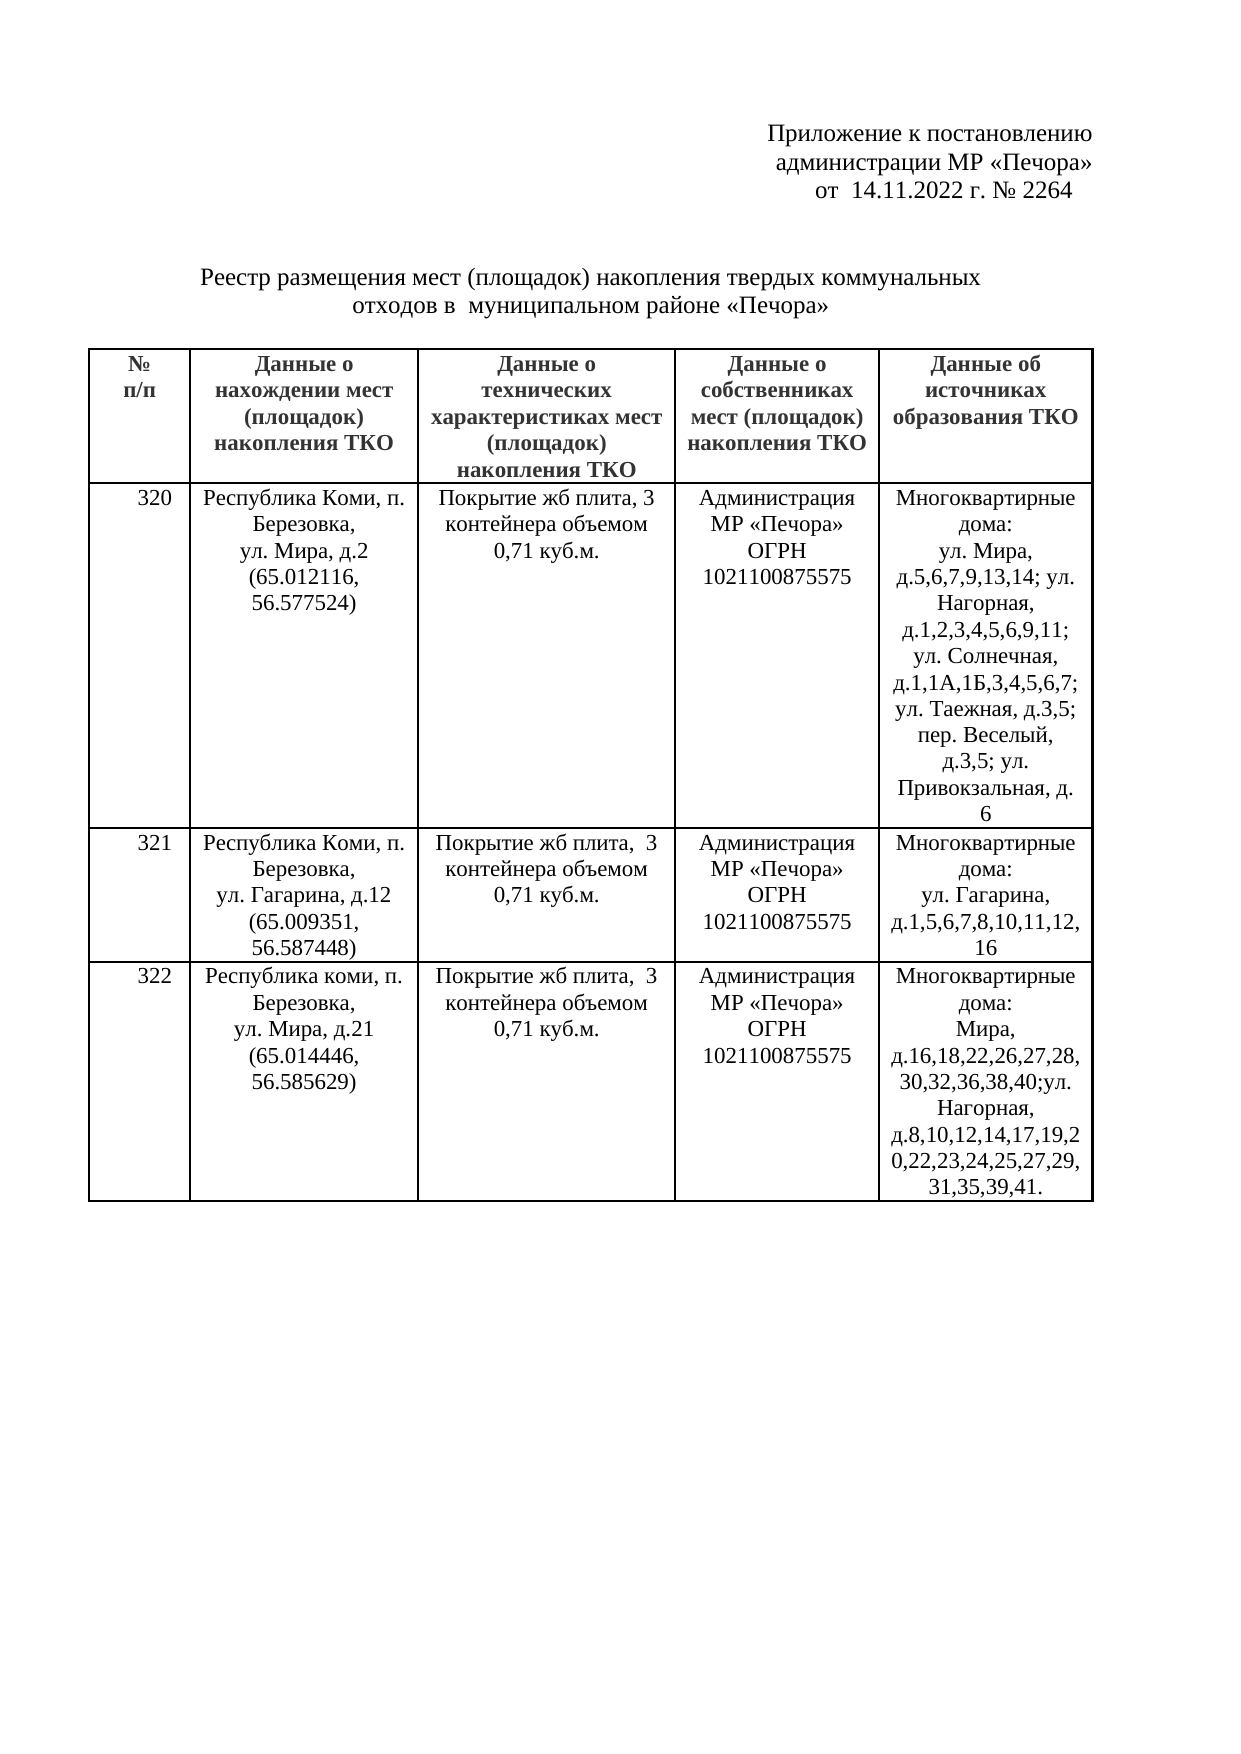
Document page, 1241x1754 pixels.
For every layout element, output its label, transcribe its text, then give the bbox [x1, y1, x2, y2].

table_cell Республика коми, п. Березовка, ул. Мира, д.21 (65.014446, 56.585629) [191, 963, 417, 1200]
text отходов в муниципальном районе «Печора» [89, 291, 1092, 319]
table_cell 321 [90, 829, 189, 961]
table_cell Покрытие жб плита, 3 контейнера объемом 0,71 куб.м. [419, 829, 674, 961]
table_cell Республика Коми, п. Березовка, ул. Гагарина, д.12 (65.009351, 56.587448) [191, 829, 417, 961]
text администрации МР «Печора» [89, 147, 1092, 176]
table_cell Республика Коми, п. Березовка, ул. Мира, д.2 (65.012116, 56.577524) [191, 484, 417, 827]
table_cell Администрация МР «Печора» ОГРН 1021100875575 [676, 829, 878, 961]
table_header Данные об источниках образования ТКО [880, 350, 1091, 482]
table_header Данные о нахождении мест (площадок) накопления ТКО [191, 350, 417, 482]
table_cell Многоквартирные дома: ул. Гагарина, д.1,5,6,7,8,10,11,12,16 [880, 829, 1091, 961]
table_cell 322 [90, 963, 189, 1200]
text Реестр размещения мест (площадок) накопления твердых коммунальных [89, 262, 1092, 291]
table_header Данные о собственниках мест (площадок) накопления ТКО [676, 350, 878, 482]
table_cell Покрытие жб плита, 3 контейнера объемом 0,71 куб.м. [419, 484, 674, 827]
table_cell Многоквартирные дома: ул. Мира, д.5,6,7,9,13,14; ул. Нагорная, д.1,2,3,4,5,6,9,11; ул. Солнечная, д.1,1А,1Б,3,4,5,6,7; ул. Таежная, д.3,5; пер. Веселый, д.3,5; ул. Привокзальная, д. 6 [880, 484, 1091, 827]
table_cell Администрация МР «Печора» ОГРН 1021100875575 [676, 484, 878, 827]
table_cell Администрация МР «Печора» ОГРН 1021100875575 [676, 963, 878, 1200]
text от 14.11.2022 г. № 2264 [89, 176, 1092, 204]
table_header № п/п [90, 350, 189, 482]
table_cell Покрытие жб плита, 3 контейнера объемом 0,71 куб.м. [419, 963, 674, 1200]
table_cell Многоквартирные дома: Мира, д.16,18,22,26,27,28,30,32,36,38,40;ул. Нагорная, д.8,10,12,14,17,19,20,22,23,24,25,27,29,31,35,39,41. [880, 963, 1091, 1200]
table_cell 320 [90, 484, 189, 827]
text Приложение к постановлению [89, 118, 1092, 147]
table_header Данные о технических характеристиках мест (площадок) накопления ТКО [419, 350, 674, 482]
